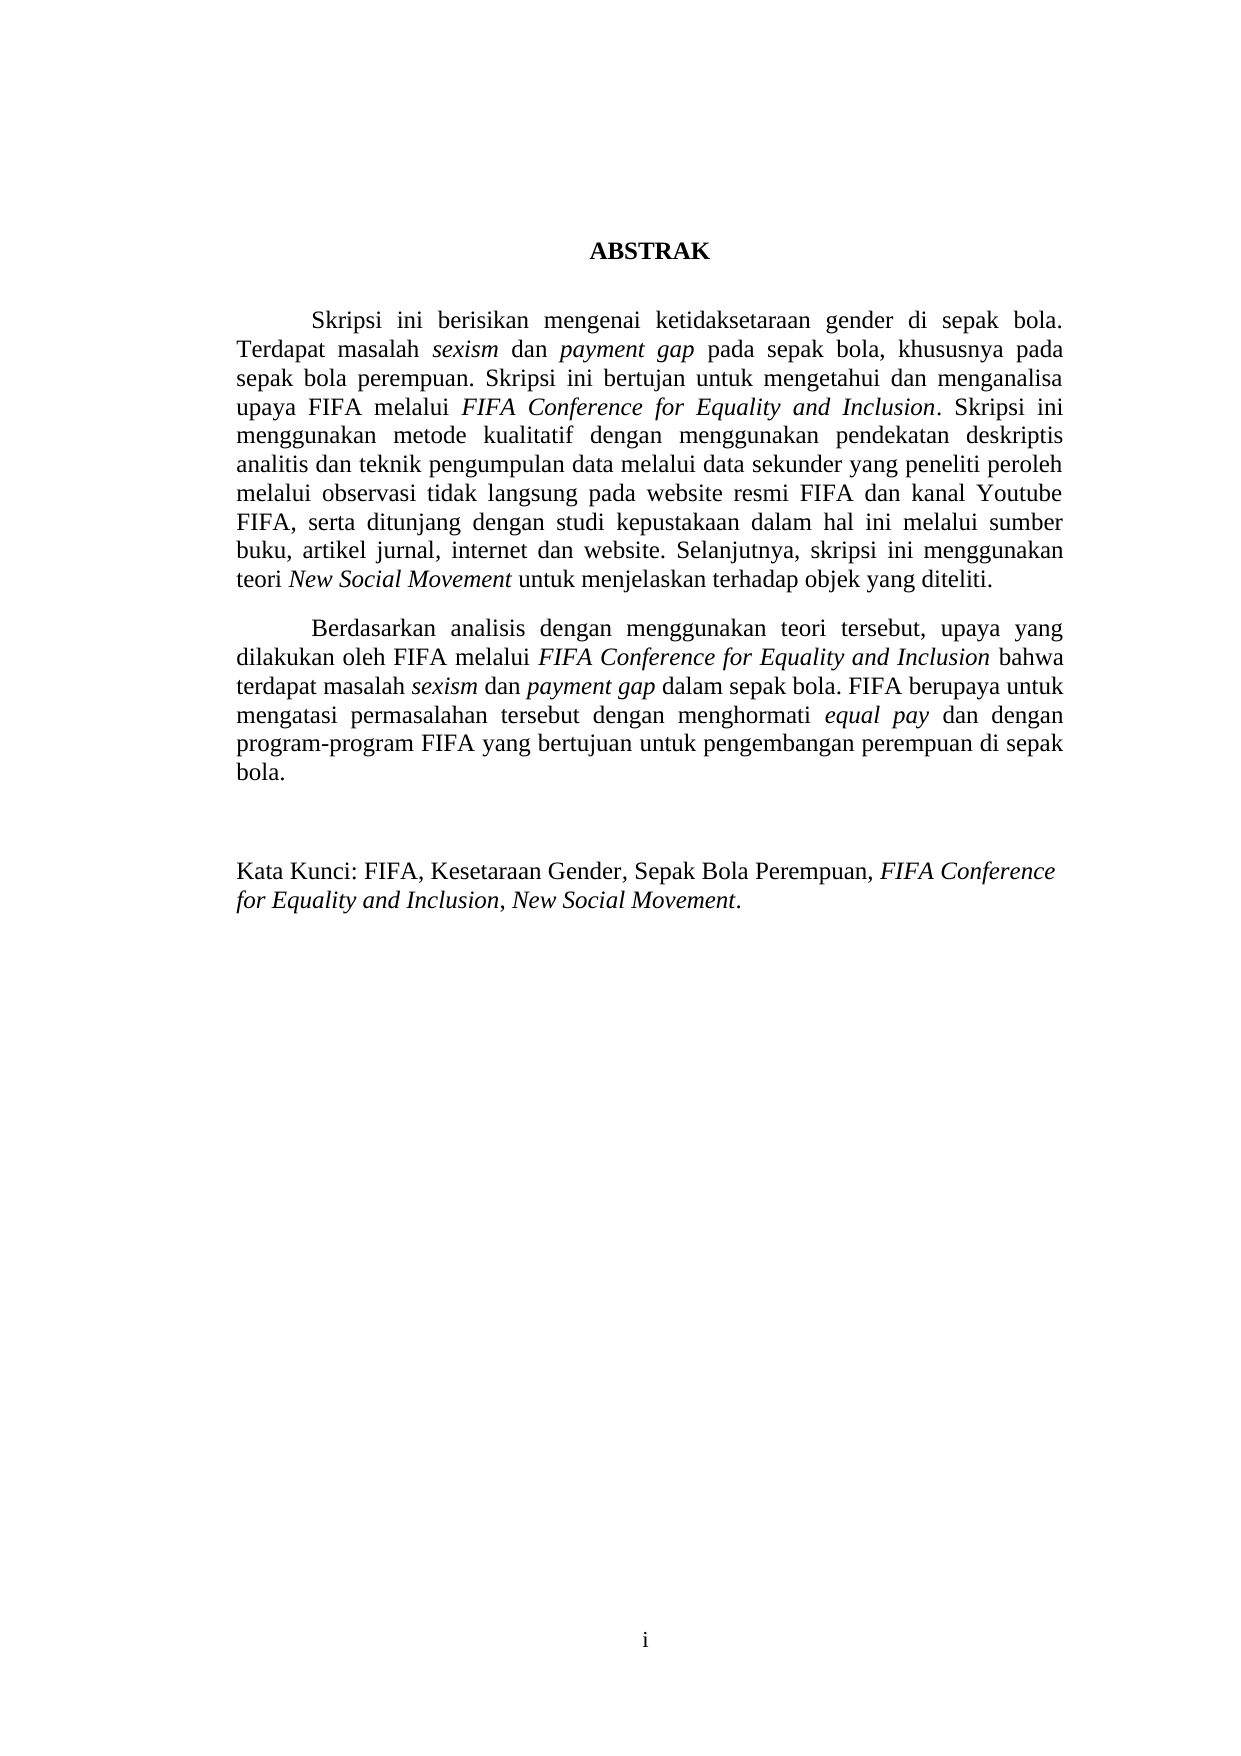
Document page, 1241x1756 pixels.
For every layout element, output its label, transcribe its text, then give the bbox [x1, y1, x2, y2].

text ABSTRAK [584, 236, 716, 265]
text Berdasarkan analisis dengan menggunakan teori tersebut, upaya yang dilakukan oleh FIFA melalui FIFA Conference for Equality and Inclusion bahwa terdapat masalah sexism dan payment gap dalam sepak bola. FIFA berupaya untuk mengatasi permasalahan tersebut dengan menghormati equal pay dan dengan program-program FIFA yang bertujuan untuk pengembangan perempuan di sepak bola. [236, 613, 1063, 786]
subtitle Skripsi ini berisikan mengenai ketidaksetaraan gender di sepak bola. Terdapat masalah sexism dan payment gap pada sepak bola, khususnya pada sepak bola perempuan. Skripsi ini bertujan untuk mengetahui dan menganalisa upaya FIFA melalui FIFA Conference for Equality and Inclusion. Skripsi ini menggunakan metode kualitatif dengan menggunakan pendekatan deskriptis analitis dan teknik pengumpulan data melalui data sekunder yang peneliti peroleh melalui observasi tidak langsung pada website resmi FIFA dan kanal Youtube FIFA, serta ditunjang dengan studi kepustakaan dalam hal ini melalui sumber buku, artikel jurnal, internet dan website. Selanjutnya, skripsi ini menggunakan teori New Social Movement untuk menjelaskan terhadap objek yang diteliti. [236, 306, 1064, 593]
text Kata Kunci: FIFA, Kesetaraan Gender, Sepak Bola Perempuan, FIFA Conference for Equality and Inclusion, New Social Movement. [236, 856, 1076, 914]
